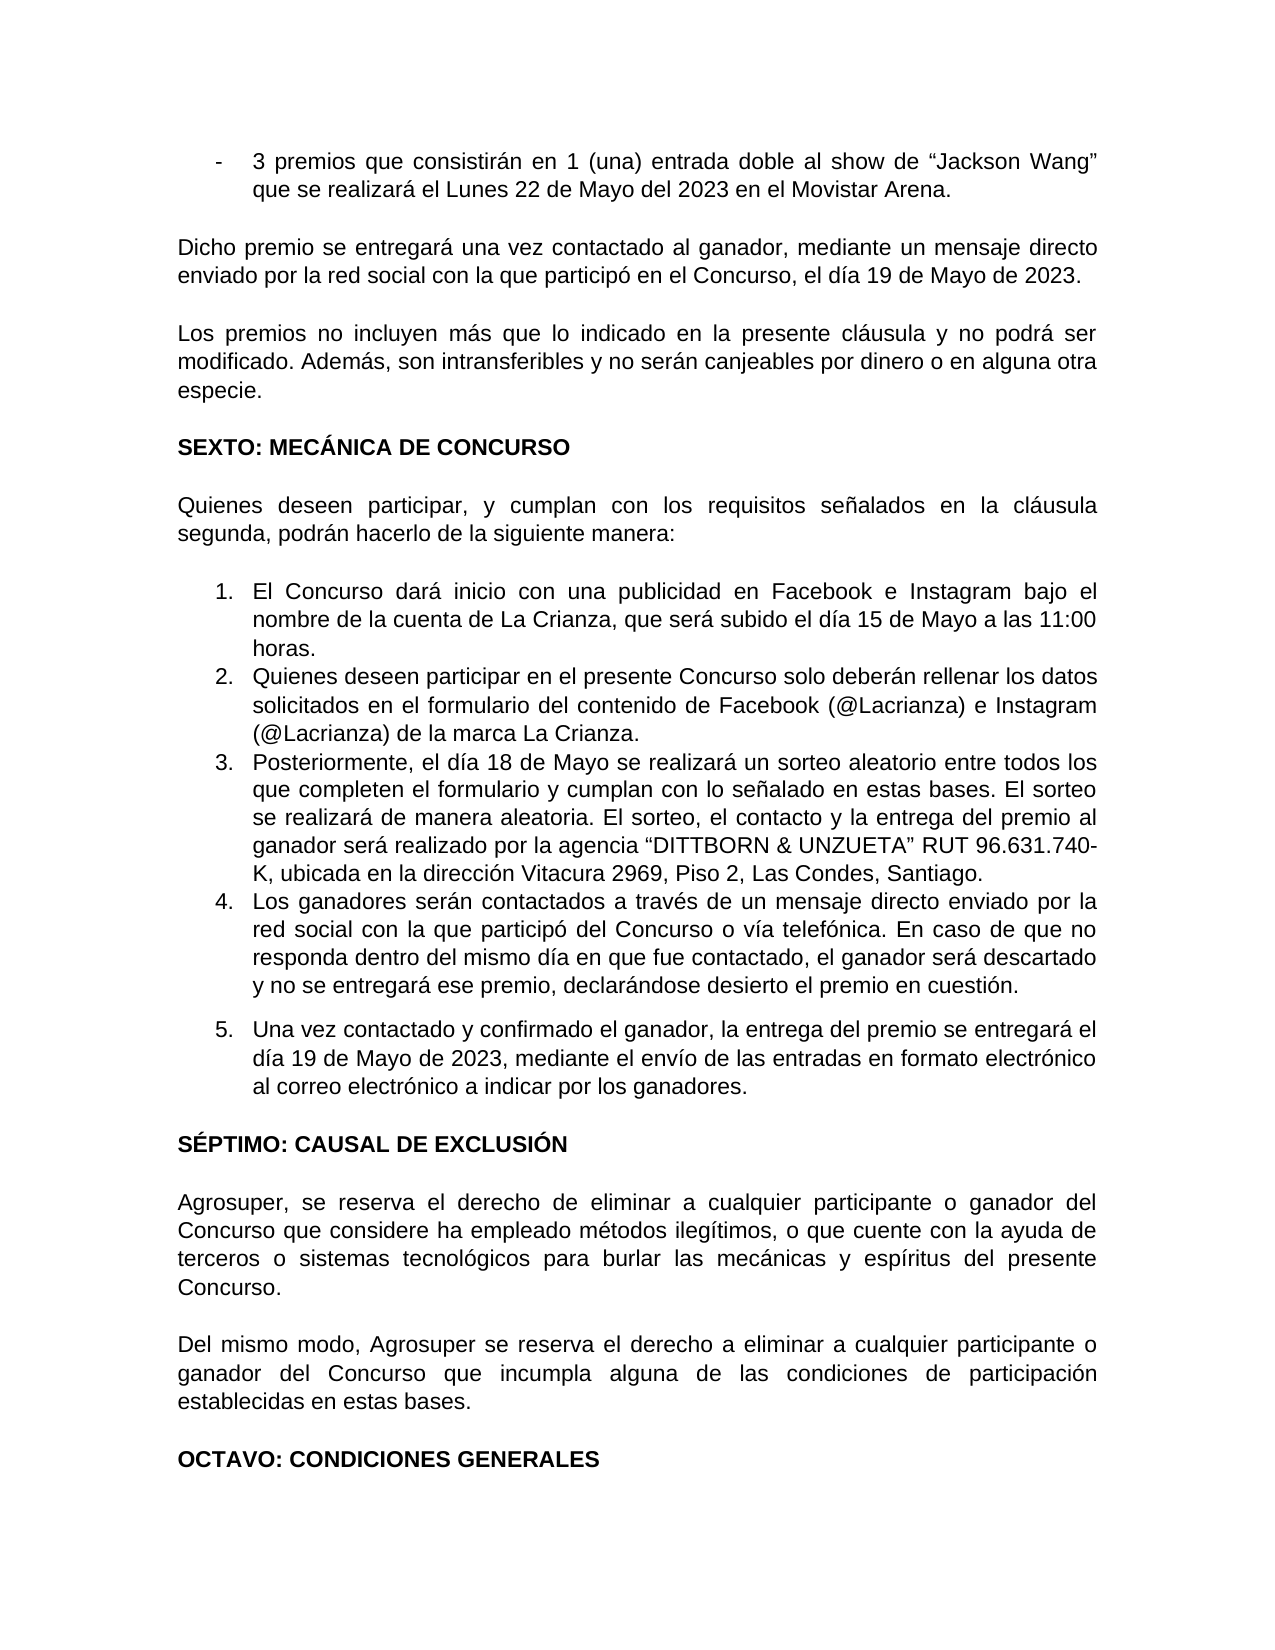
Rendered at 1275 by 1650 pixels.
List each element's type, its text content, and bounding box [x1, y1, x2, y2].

text Los premios no incluyen más que lo indicado en la presente cláusula y no podrá ser modificado. Además, son intransferibles y no serán canjeables por dinero o en alguna otra especie. [177, 320, 1098, 403]
text Agrosuper, se reserva el derecho de eliminar a cualquier participante o ganador del Concurso que considere ha empleado métodos ilegítimos, o que cuente con la ayuda de terceros o sistemas tecnológicos para burlar las mecánicas y espíritus del presente Concurso. [177, 1188, 1098, 1300]
text OCTAVO: CONDICIONES GENERALES [177, 1446, 1098, 1472]
text Del mismo modo, Agrosuper se reserva el derecho a eliminar a cualquier participante o ganador del Concurso que incumpla alguna de las condiciones de participación establecidas en estas bases. [177, 1331, 1098, 1414]
text Quienes deseen participar, y cumplan con los requisitos señalados en la cláusula segunda, podrán hacerlo de la siguiente manera: [177, 492, 1098, 547]
list Posteriormente, el día 18 de Mayo se realizará un sorteo aleatorio entre todos los que completen el formulario y cumplan con lo señalado en estas bases. El sorteo se realizará de manera aleatoria. El sorteo, el contacto y la entrega del premio al ganador será realizado por la agencia “DITTBORN & UNZUETA” RUT 96.631.740-K, ubicada en la dirección Vitacura 2969, Piso 2, Las Condes, Santiago. [215, 748, 1098, 886]
text SEXTO: MECÁNICA DE CONCURSO [177, 434, 1098, 461]
list Quienes deseen participar en el presente Concurso solo deberán rellenar los datos solicitados en el formulario del contenido de Facebook (@Lacrianza) e Instagram (@Lacrianza) de la marca La Crianza. [215, 663, 1098, 746]
list Una vez contactado y confirmado el ganador, la entrega del premio se entregará el día 19 de Mayo de 2023, mediante el envío de las entradas en formato electrónico al correo electrónico a indicar por los ganadores. [215, 1016, 1098, 1099]
text Dicho premio se entregará una vez contactado al ganador, mediante un mensaje directo enviado por la red social con la que participó en el Concurso, el día 19 de Mayo de 2023. [177, 234, 1098, 288]
list Los ganadores serán contactados a través de un mensaje directo enviado por la red social con la que participó del Concurso o vía telefónica. En caso de que no responda dentro del mismo día en que fue contactado, el ganador será descartado y no se entregará ese premio, declarándose desierto el premio en cuestión. [215, 888, 1098, 998]
text SÉPTIMO: CAUSAL DE EXCLUSIÓN [177, 1131, 1098, 1157]
list 3 premios que consistirán en 1 (una) entrada doble al show de “Jackson Wang” que se realizará el Lunes 22 de Mayo del 2023 en el Movistar Arena. [215, 148, 1098, 202]
list El Concurso dará inicio con una publicidad en Facebook e Instagram bajo el nombre de la cuenta de La Crianza, que será subido el día 15 de Mayo a las 11:00 horas. [215, 578, 1098, 661]
